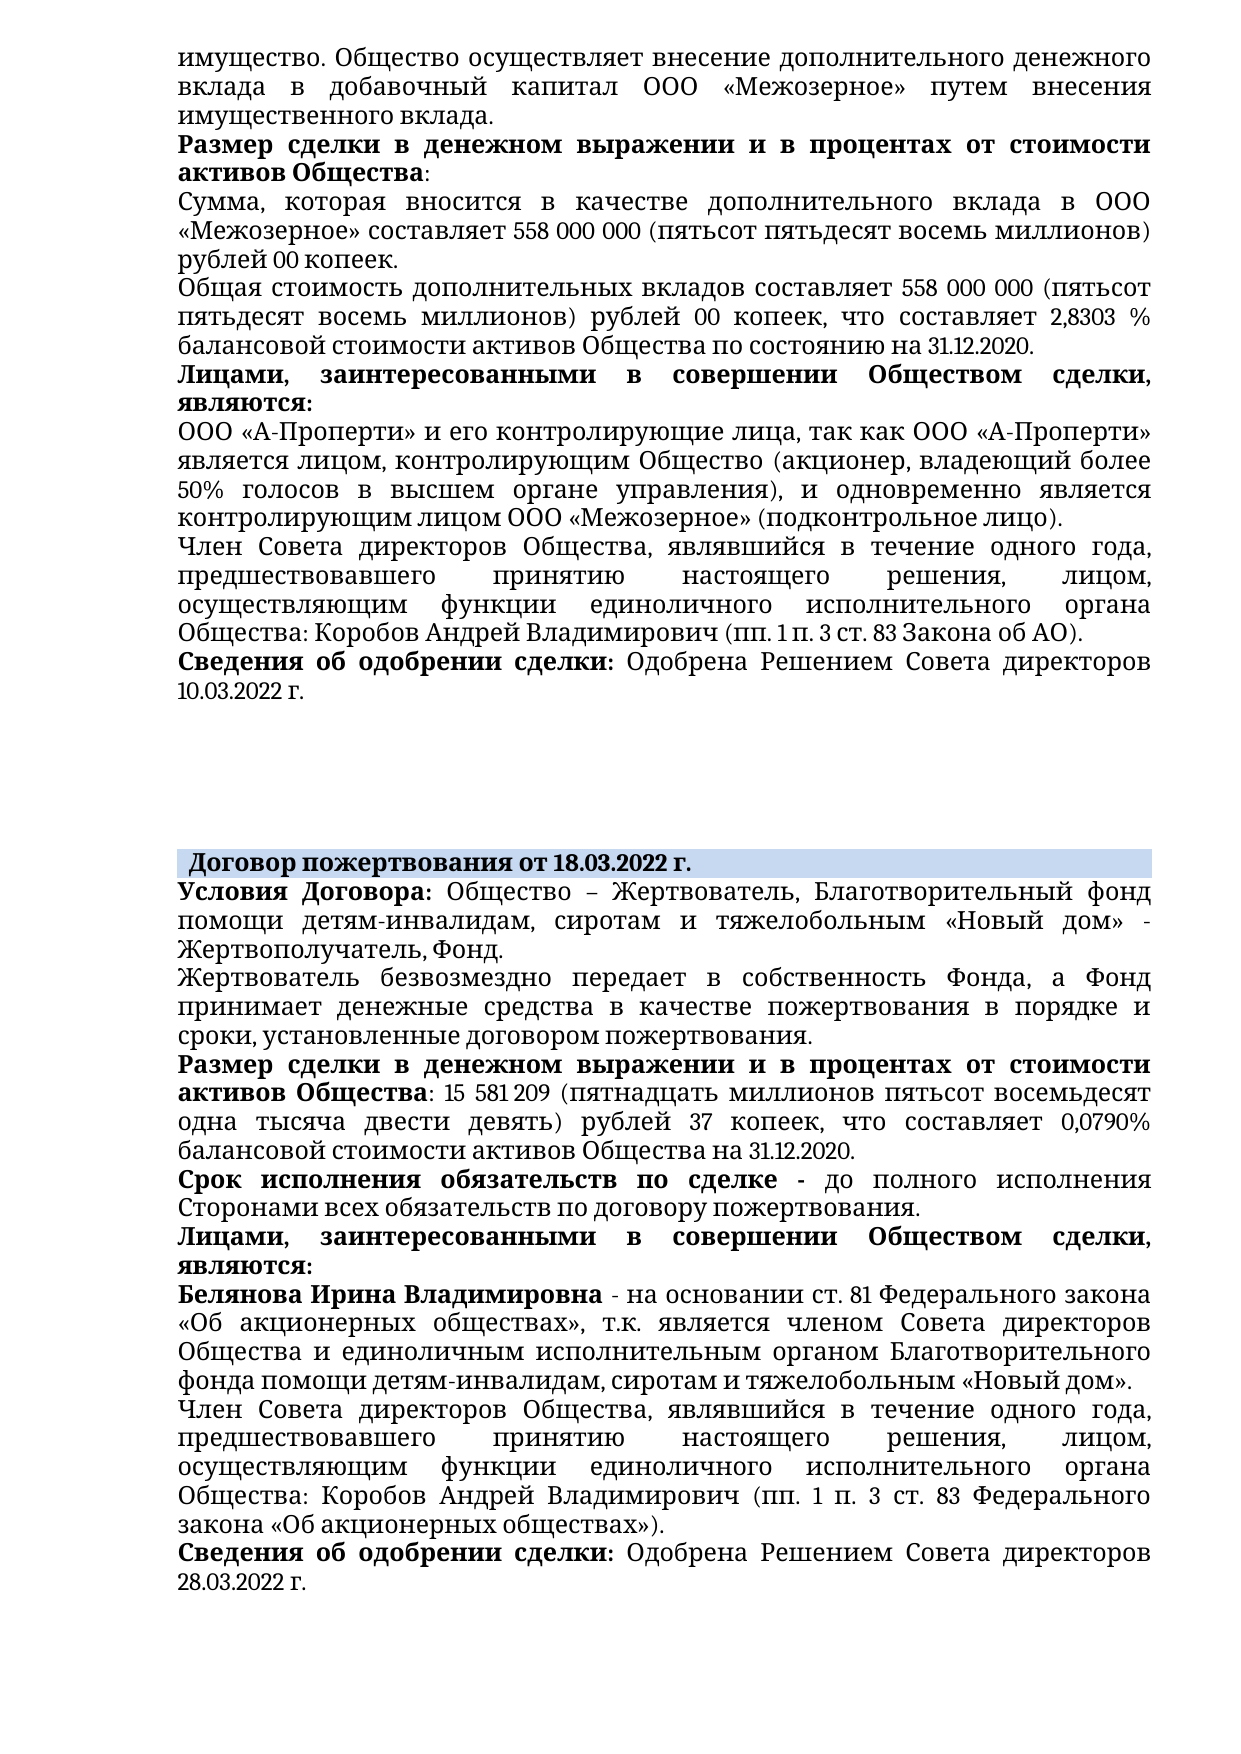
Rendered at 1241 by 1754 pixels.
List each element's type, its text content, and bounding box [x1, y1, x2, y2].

text Член Совета директоров Общества, являвшийся в течение одного года, предшествовавшего принятию настоящего решения, лицом, осуществляющим функции единоличного исполнительного органа Общества: Коробов Андрей Владимирович (пп. 1 п. 3 ст. 83 Закона об АО). [177, 533, 1152, 648]
text Жертвователь безвозмездно передает в собственность Фонда, а Фонд принимает денежные средства в качестве пожертвования в порядке и сроки, установленные договором пожертвования. [177, 964, 1152, 1051]
text Размер сделки в денежном выражении и в процентах от стоимости активов Общества: [177, 131, 1152, 188]
text Лицами, заинтересованными в совершении Обществом сделки, являются: [177, 1223, 1152, 1281]
table_header Договор пожертвования от 18.03.2022 г. [177, 849, 1152, 878]
text Сведения об одобрении сделки: Одобрена Решением Совета директоров 28.03.2022 г. [177, 1539, 1152, 1597]
text Общая стоимость дополнительных вкладов составляет 558 000 000 (пятьсот пятьдесят восемь миллионов) рублей 00 копеек, что составляет 2,8303 % балансовой стоимости активов Общества по состоянию на 31.12.2020. [177, 274, 1152, 361]
text Срок исполнения обязательств по сделке - до полного исполнения Сторонами всех обязательств по договору пожертвования. [177, 1166, 1152, 1223]
text Лицами, заинтересованными в совершении Обществом сделки, являются: [177, 361, 1152, 418]
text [177, 44, 1152, 131]
text Условия Договора: Общество – Жертвователь, Благотворительный фонд помощи детям-инвалидам, сиротам и тяжелобольным «Новый дом» - Жертвополучатель, Фонд. [177, 878, 1152, 964]
text ООО «А-Проперти» и его контролирующие лица, так как ООО «А-Проперти» является лицом, контролирующим Общество (акционер, владеющий более 50% голосов в высшем органе управления), и одновременно является контролирующим лицом ООО «Межозерное» (подконтрольное лицо). [177, 418, 1152, 533]
text Сведения об одобрении сделки: Одобрена Решением Совета директоров 10.03.2022 г. [177, 648, 1152, 706]
text Член Совета директоров Общества, являвшийся в течение одного года, предшествовавшего принятию настоящего решения, лицом, осуществляющим функции единоличного исполнительного органа Общества: Коробов Андрей Владимирович (пп. 1 п. 3 ст. 83 Федерального закона «Об акционерных обществах»). [177, 1396, 1152, 1539]
text Размер сделки в денежном выражении и в процентах от стоимости активов Общества: 15 581 209 (пятнадцать миллионов пятьсот восемьдесят одна тысяча двести девять) рублей 37 копеек, что составляет 0,0790% балансовой стоимости активов Общества на 31.12.2020. [177, 1051, 1152, 1166]
text Сумма, которая вносится в качестве дополнительного вклада в ООО «Межозерное» составляет 558 000 000 (пятьсот пятьдесят восемь миллионов) рублей 00 копеек. [177, 188, 1152, 274]
